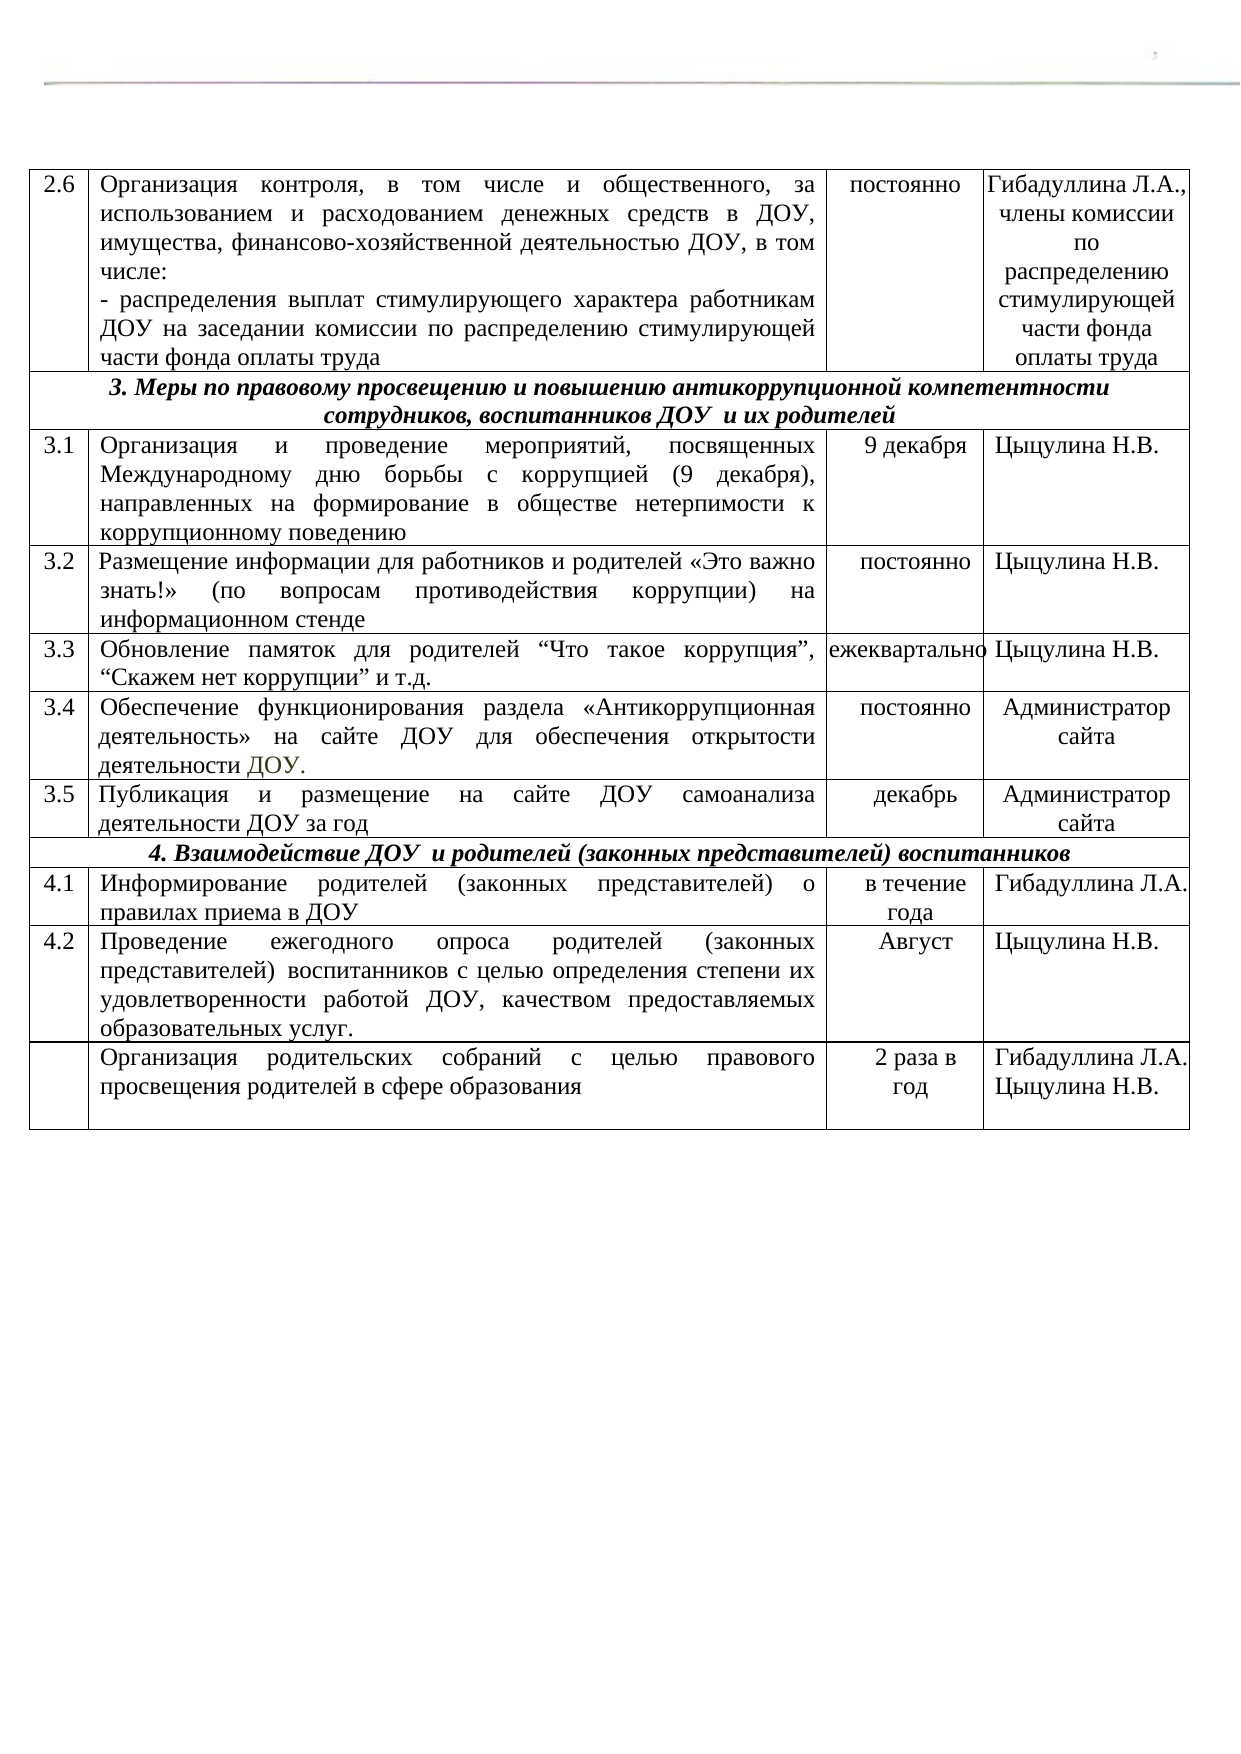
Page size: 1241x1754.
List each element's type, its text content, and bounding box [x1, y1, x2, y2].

table_cell Организация и проведение мероприятий, посвященных Международному дню борьбы с коррупцией (9 декабря), направленных на формирование в обществе нетерпимости к коррупционному поведению [89, 430, 826, 545]
table_cell Проведение ежегодного опроса родителей (законных представителей) воспитанников с целью определения степени их удовлетворенности работой ДОУ, качеством предоставляемых образовательных услуг. [89, 926, 826, 1041]
table_cell Цыцулина Н.В. [984, 926, 1189, 1041]
table_cell 2 раза в год [827, 1043, 983, 1129]
table_cell Гибадуллина Л.А. [984, 868, 1189, 925]
table_cell Администратор сайта [984, 780, 1189, 837]
table_cell 4.1 [30, 868, 88, 925]
picture [44, 0, 1241, 90]
table_cell Обновление памяток для родителей “Что такое коррупция”, “Скажем нет коррупции” и т.д. [89, 634, 826, 691]
table_cell Цыцулина Н.В. [984, 546, 1189, 633]
table_cell Цыцулина Н.В. [984, 634, 1189, 691]
table_cell 3.3 [30, 634, 88, 691]
table_cell 3.2 [30, 546, 88, 633]
table_cell постоянно [827, 546, 983, 633]
table_header Организация контроля, в том числе и общественного, за использованием и расходованием денежных средств в ДОУ, имущества, финансово-хозяйственной деятельностью ДОУ, в том числе: - распределения выплат стимулирующего характера работникам ДОУ на заседании комиссии по распределению стимулирующей части фонда оплаты труда [89, 170, 826, 371]
table_header постоянно [827, 170, 983, 371]
table_cell ежеквартально [827, 634, 983, 691]
table_cell Публикация и размещение на сайте ДОУ самоанализа деятельности ДОУ за год [89, 780, 826, 837]
table_cell Обеспечение функционирования раздела «Антикоррупционная деятельность» на сайте ДОУ для обеспечения открытости деятельности ДОУ. [89, 692, 826, 778]
table_cell постоянно [827, 692, 983, 778]
table_cell 3. Меры по правовому просвещению и повышению антикоррупционной компетентности сотрудников, воспитанников ДОУ и их родителей [30, 372, 1189, 429]
table_cell Организация родительских собраний с целью правового просвещения родителей в сфере образования [89, 1043, 826, 1129]
table_header Гибадуллина Л.А., члены комиссии по распределению стимулирующей части фонда оплаты труда [984, 170, 1189, 371]
table_cell 3.5 [30, 780, 88, 837]
table_cell в течение года [827, 868, 983, 925]
table_cell 3.4 [30, 692, 88, 778]
table_cell Гибадуллина Л.А. Цыцулина Н.В. [984, 1043, 1189, 1129]
table_cell Размещение информации для работников и родителей «Это важно знать!» (по вопросам противодействия коррупции) на информационном стенде [89, 546, 826, 633]
table_cell 9 декабря [827, 430, 983, 545]
table_cell декабрь [827, 780, 983, 837]
table_cell Информирование родителей (законных представителей) о правилах приема в ДОУ [89, 868, 826, 925]
table_header 2.6 [30, 170, 88, 371]
table_cell [30, 1043, 88, 1129]
table_cell 3.1 [30, 430, 88, 545]
table_cell Администратор сайта [984, 692, 1189, 778]
table_cell 4.2 [30, 926, 88, 1041]
table_cell Цыцулина Н.В. [984, 430, 1189, 545]
table_cell 4. Взаимодействие ДОУ и родителей (законных представителей) воспитанников [30, 838, 1189, 867]
table_cell Август [827, 926, 983, 1041]
